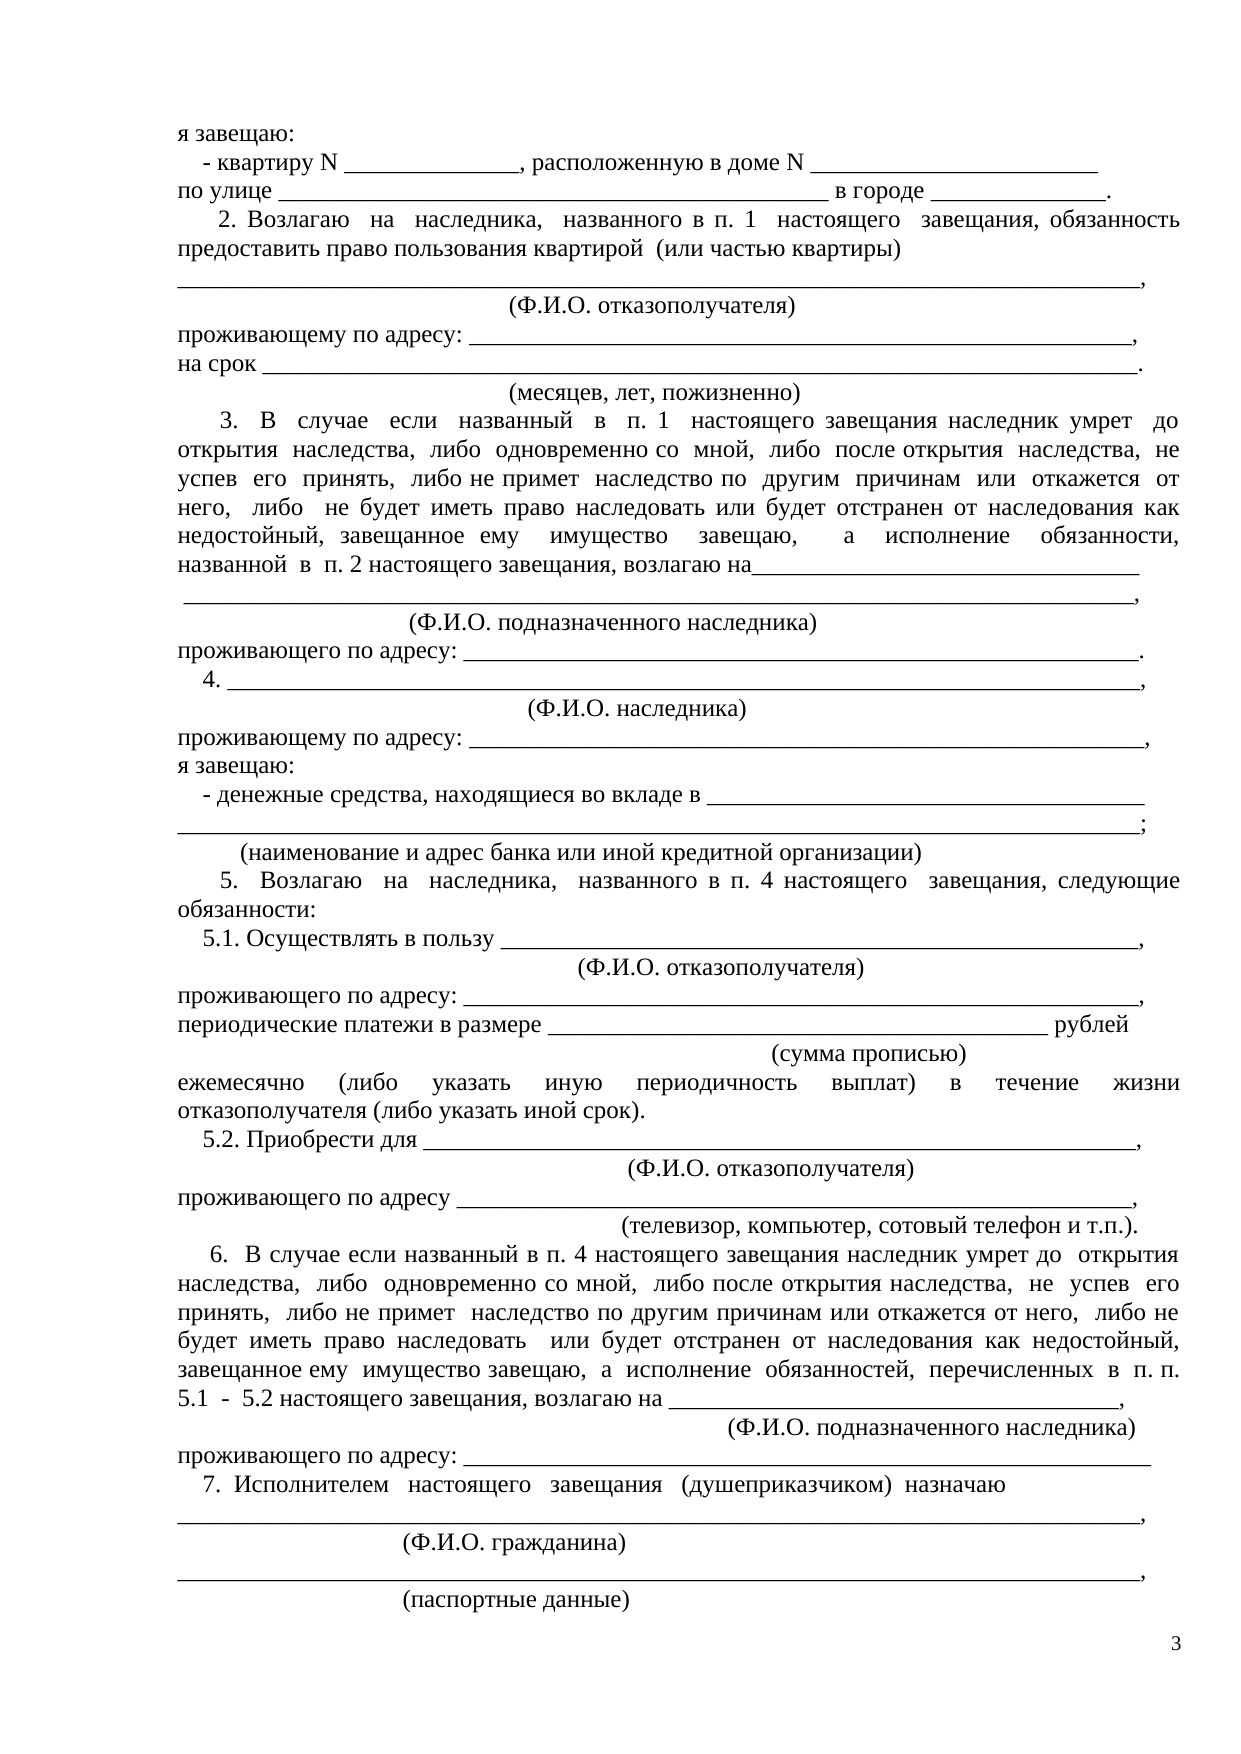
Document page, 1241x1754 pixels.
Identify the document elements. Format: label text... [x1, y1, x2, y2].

text 5.2. Приобрести для _________________________________________________________, [177, 1124, 1181, 1153]
text проживающему по адресу: ______________________________________________________, [177, 722, 1181, 751]
text _____________________________________________________________________________; [177, 808, 1181, 837]
text (Ф.И.О. подназначенного наследника) [177, 1412, 1181, 1441]
text ежемесячно (либо указать иную периодичность выплат) в течение жизни отказополучателя (либо указать иной срок). [177, 1067, 1181, 1124]
text проживающего по адресу: ______________________________________________________. [177, 636, 1181, 664]
text (Ф.И.О. подназначенного наследника) [177, 607, 1181, 636]
text периодические платежи в размере ________________________________________ рублей [177, 1009, 1181, 1038]
text проживающего по адресу: _______________________________________________________ [177, 1441, 1181, 1469]
text _____________________________________________________________________________, [177, 262, 1181, 291]
text 5. Возлагаю на наследника, названного в п. 4 настоящего завещания, следующие обязанности: [177, 866, 1181, 923]
text (наименование и адрес банка или иной кредитной организации) [177, 837, 1181, 866]
text (Ф.И.О. отказополучателя) [177, 291, 1181, 319]
text ____________________________________________________________________________, [177, 578, 1181, 607]
text - квартиру N ______________, расположенную в доме N _______________________ [177, 147, 1181, 176]
text 3. В случае если названный в п. 1 настоящего завещания наследник умрет до открытия наследства, либо одновременно со мной, либо после открытия наследства, не успев его принять, либо не примет наследство по другим причинам или откажется от него, либо не будет иметь право наследовать или будет отстранен от наследования как недостойный, завещанное ему имущество завещаю, а исполнение обязанности, названной в п. 2 настоящего завещания, возлагаю на_______________________________ [177, 406, 1181, 578]
text 4. _________________________________________________________________________, [177, 664, 1181, 693]
text (паспортные данные) [177, 1584, 1181, 1613]
text (Ф.И.О. гражданина) [177, 1527, 1181, 1556]
text проживающего по адресу: ______________________________________________________, [177, 981, 1181, 1009]
text 2. Возлагаю на наследника, названного в п. 1 настоящего завещания, обязанность предоставить право пользования квартирой (или частью квартиры) [177, 204, 1181, 262]
text (телевизор, компьютер, сотовый телефон и т.п.). [177, 1211, 1181, 1239]
text 5.1. Осуществлять в пользу ___________________________________________________, [177, 923, 1181, 952]
text на срок ______________________________________________________________________. [177, 348, 1181, 377]
text проживающего по адресу ______________________________________________________, [177, 1182, 1181, 1211]
text проживающему по адресу: _____________________________________________________, [177, 319, 1181, 348]
text _____________________________________________________________________________, [177, 1498, 1181, 1527]
text 7. Исполнителем настоящего завещания (душеприказчиком) назначаю [177, 1469, 1181, 1498]
text (Ф.И.О. наследника) [177, 693, 1181, 722]
text (сумма прописью) [177, 1038, 1181, 1067]
text - денежные средства, находящиеся во вкладе в ___________________________________ [177, 779, 1181, 808]
text по улице ____________________________________________ в городе ______________. [177, 176, 1181, 204]
text (Ф.И.О. отказополучателя) [177, 952, 1181, 981]
text (месяцев, лет, пожизненно) [177, 377, 1181, 406]
text _____________________________________________________________________________, [177, 1556, 1181, 1584]
text я завещаю: [177, 751, 1181, 779]
text 6. В случае если названный в п. 4 настоящего завещания наследник умрет до открытия наследства, либо одновременно со мной, либо после открытия наследства, не успев его принять, либо не примет наследство по другим причинам или откажется от него, либо не будет иметь право наследовать или будет отстранен от наследования как недостойный, завещанное ему имущество завещаю, а исполнение обязанностей, перечисленных в п. п. 5.1 - 5.2 настоящего завещания, возлагаю на ____________________________________, [177, 1239, 1181, 1412]
text я завещаю: [177, 118, 1181, 147]
text (Ф.И.О. отказополучателя) [177, 1153, 1181, 1182]
